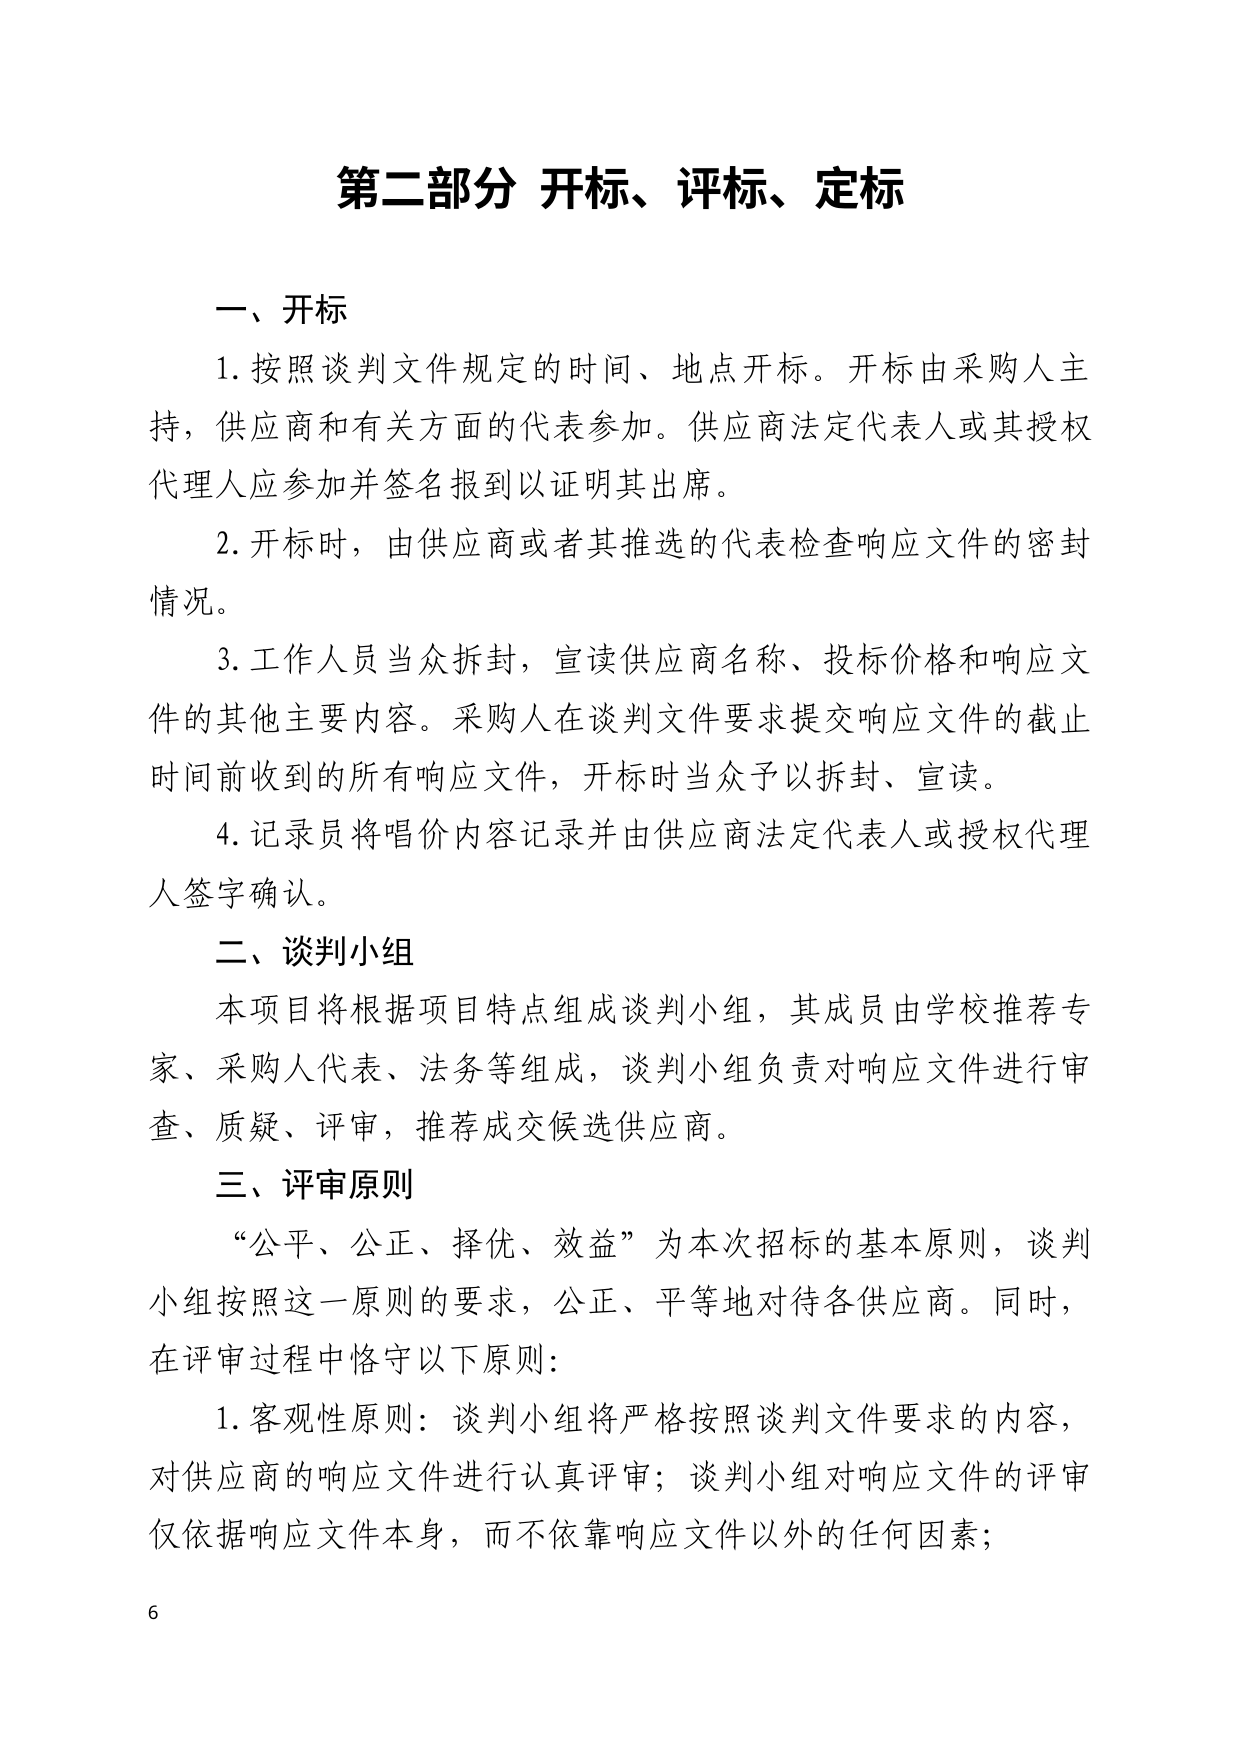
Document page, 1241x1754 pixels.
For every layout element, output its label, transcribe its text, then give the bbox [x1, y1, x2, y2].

text 2.开标时，由供应商或者其推选的代表检查响应文件的密封情况。 [148, 508, 1092, 625]
text 三、评审原则 [148, 1150, 1092, 1208]
text “公平、公正、择优、效益”为本次招标的基本原则，谈判小组按照这一原则的要求，公正、平等地对待各供应商。同时，在评审过程中恪守以下原则： [148, 1208, 1092, 1383]
subtitle 第二部分 开标、评标、定标 [148, 158, 1092, 217]
text 1.客观性原则：谈判小组将严格按照谈判文件要求的内容，对供应商的响应文件进行认真评审；谈判小组对响应文件的评审仅依据响应文件本身，而不依靠响应文件以外的任何因素； [148, 1383, 1092, 1558]
text 一、开标 [148, 275, 1092, 333]
text 3.工作人员当众拆封，宣读供应商名称、投标价格和响应文件的其他主要内容。采购人在谈判文件要求提交响应文件的截止时间前收到的所有响应文件，开标时当众予以拆封、宣读。 [148, 625, 1092, 800]
text 本项目将根据项目特点组成谈判小组，其成员由学校推荐专家、采购人代表、法务等组成，谈判小组负责对响应文件进行审查、质疑、评审，推荐成交候选供应商。 [148, 975, 1092, 1150]
text 二、谈判小组 [148, 917, 1092, 975]
text 1.按照谈判文件规定的时间、地点开标。开标由采购人主持，供应商和有关方面的代表参加。供应商法定代表人或其授权代理人应参加并签名报到以证明其出席。 [148, 333, 1092, 508]
text 4.记录员将唱价内容记录并由供应商法定代表人或授权代理人签字确认。 [148, 800, 1092, 917]
